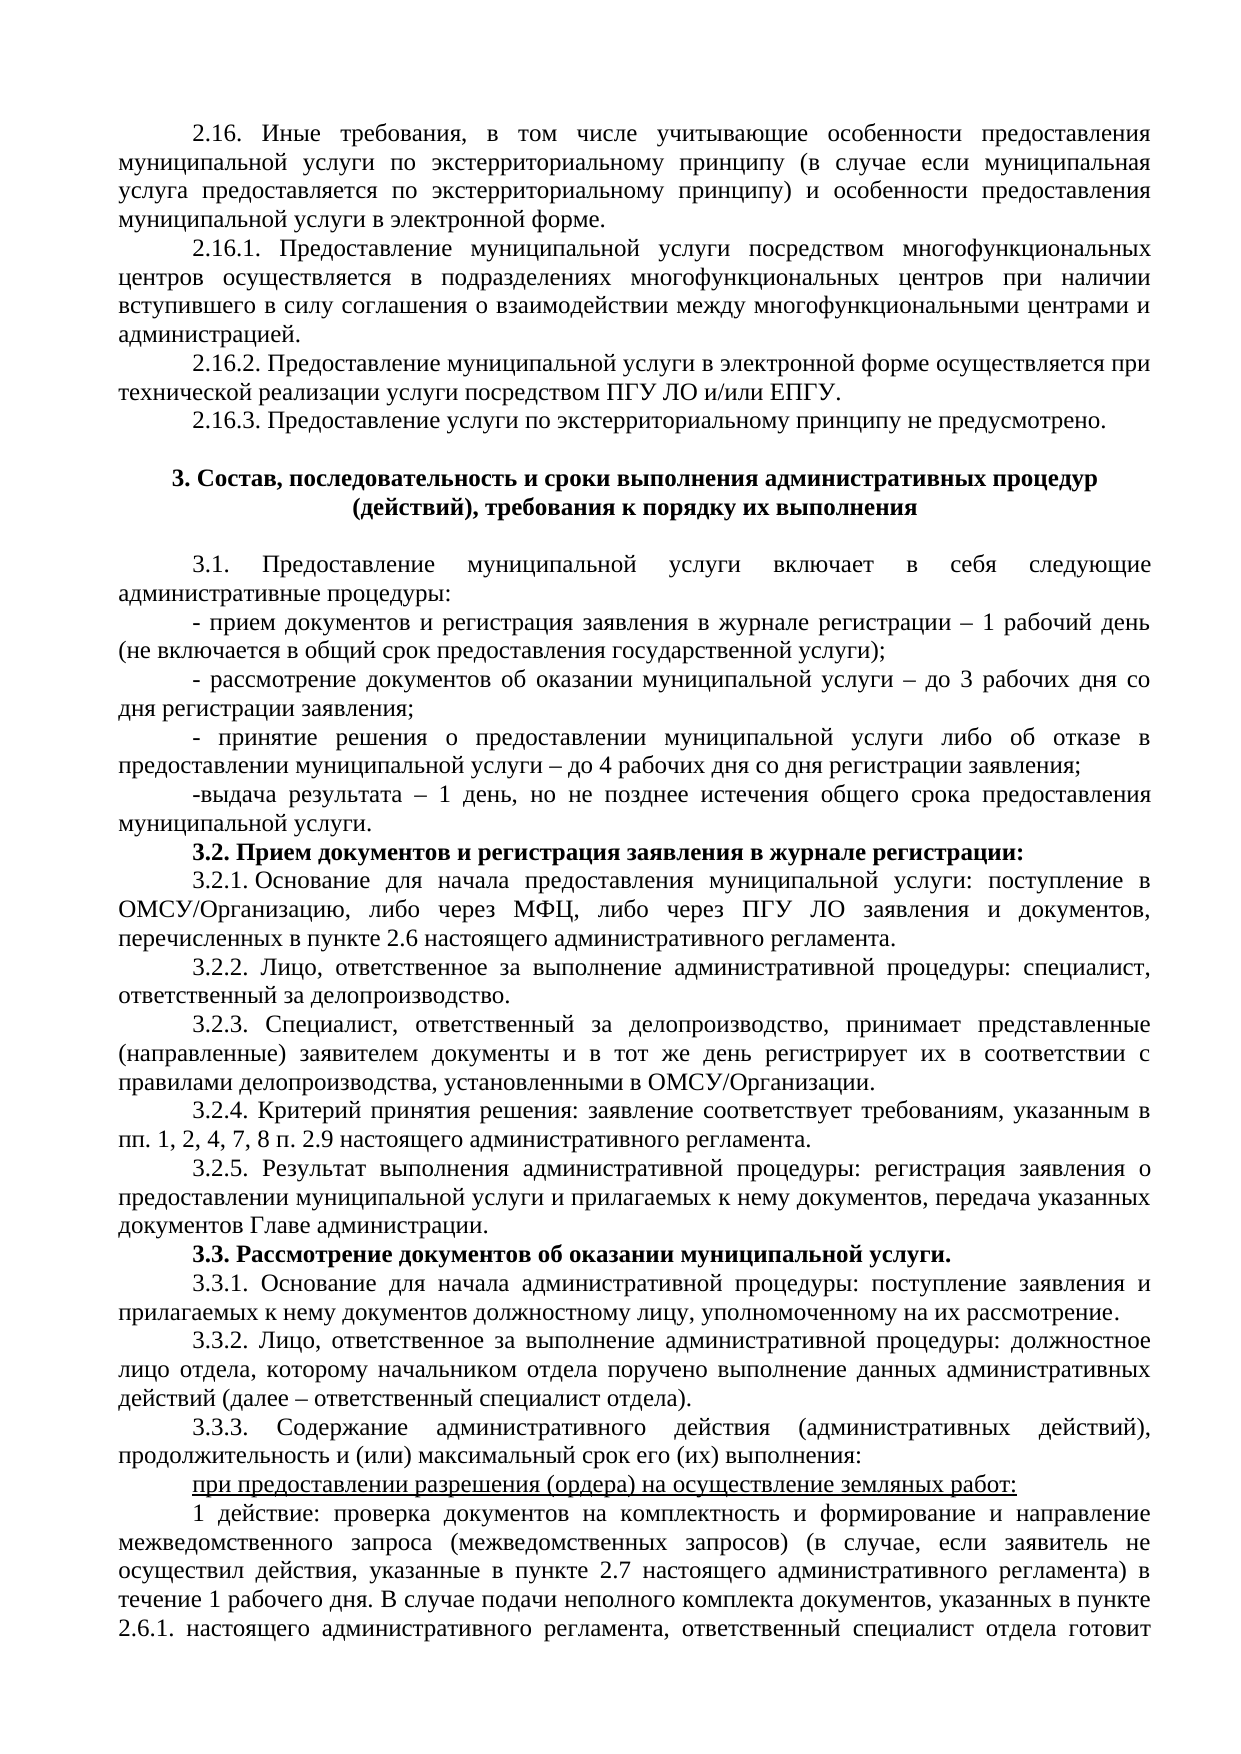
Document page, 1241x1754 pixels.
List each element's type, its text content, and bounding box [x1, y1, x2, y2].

text 3.1. Предоставление муниципальной услуги включает в себя следующие административные процедуры: [118, 549, 1152, 607]
text 2.16.1. Предоставление муниципальной услуги посредством многофункциональных центров осуществляется в подразделениях многофункциональных центров при наличии вступившего в силу соглашения о взаимодействии между многофункциональными центрами и администрацией. [118, 233, 1152, 348]
text - прием документов и регистрация заявления в журнале регистрации – 1 рабочий день (не включается в общий срок предоставления государственной услуги); [118, 607, 1152, 664]
text 3.2.1. Основание для начала предоставления муниципальной услуги: поступление в ОМСУ/Организацию, либо через МФЦ, либо через ПГУ ЛО заявления и документов, перечисленных в пункте 2.6 настоящего административного регламента. [118, 866, 1152, 952]
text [118, 1498, 1152, 1642]
text - рассмотрение документов об оказании муниципальной услуги – до 3 рабочих дня со дня регистрации заявления; [118, 664, 1152, 722]
text 2.16. Иные требования, в том числе учитывающие особенности предоставления муниципальной услуги по экстерриториальному принципу (в случае если муниципальная услуга предоставляется по экстерриториальному принципу) и особенности предоставления муниципальной услуги в электронной форме. [118, 118, 1152, 233]
text 3.3.2. Лицо, ответственное за выполнение административной процедуры: должностное лицо отдела, которому начальником отдела поручено выполнение данных административных действий (далее – ответственный специалист отдела). [118, 1326, 1152, 1412]
text 3. Состав, последовательность и сроки выполнения административных процедур (действий), требования к порядку их выполнения [118, 463, 1152, 521]
text 3.3.3. Содержание административного действия (административных действий), продолжительность и (или) максимальный срок его (их) выполнения: [118, 1412, 1152, 1469]
text 3.2.2. Лицо, ответственное за выполнение административной процедуры: специалист, ответственный за делопроизводство. [118, 952, 1152, 1009]
text - принятие решения о предоставлении муниципальной услуги либо об отказе в предоставлении муниципальной услуги – до 4 рабочих дня со дня регистрации заявления; [118, 722, 1152, 779]
text 3.3. Рассмотрение документов об оказании муниципальной услуги. [118, 1239, 1152, 1268]
text 3.2.4. Критерий принятия решения: заявление соответствует требованиям, указанным в пп. 1, 2, 4, 7, 8 п. 2.9 настоящего административного регламента. [118, 1096, 1152, 1153]
text 2.16.3. Предоставление услуги по экстерриториальному принципу не предусмотрено. [118, 406, 1152, 434]
text 2.16.2. Предоставление муниципальной услуги в электронной форме осуществляется при технической реализации услуги посредством ПГУ ЛО и/или ЕПГУ. [118, 348, 1152, 406]
text -выдача результата – 1 день, но не позднее истечения общего срока предоставления муниципальной услуги. [118, 779, 1152, 837]
text 3.2. Прием документов и регистрация заявления в журнале регистрации: [118, 837, 1152, 866]
text 3.2.3. Специалист, ответственный за делопроизводство, принимает представленные (направленные) заявителем документы и в тот же день регистрирует их в соответствии с правилами делопроизводства, установленными в ОМСУ/Организации. [118, 1009, 1152, 1096]
text при предоставлении разрешения (ордера) на осуществление земляных работ: [118, 1469, 1152, 1498]
text 3.3.1. Основание для начала административной процедуры: поступление заявления и прилагаемых к нему документов должностному лицу, уполномоченному на их рассмотрение. [118, 1268, 1152, 1326]
text 3.2.5. Результат выполнения административной процедуры: регистрация заявления о предоставлении муниципальной услуги и прилагаемых к нему документов, передача указанных документов Главе администрации. [118, 1153, 1152, 1239]
